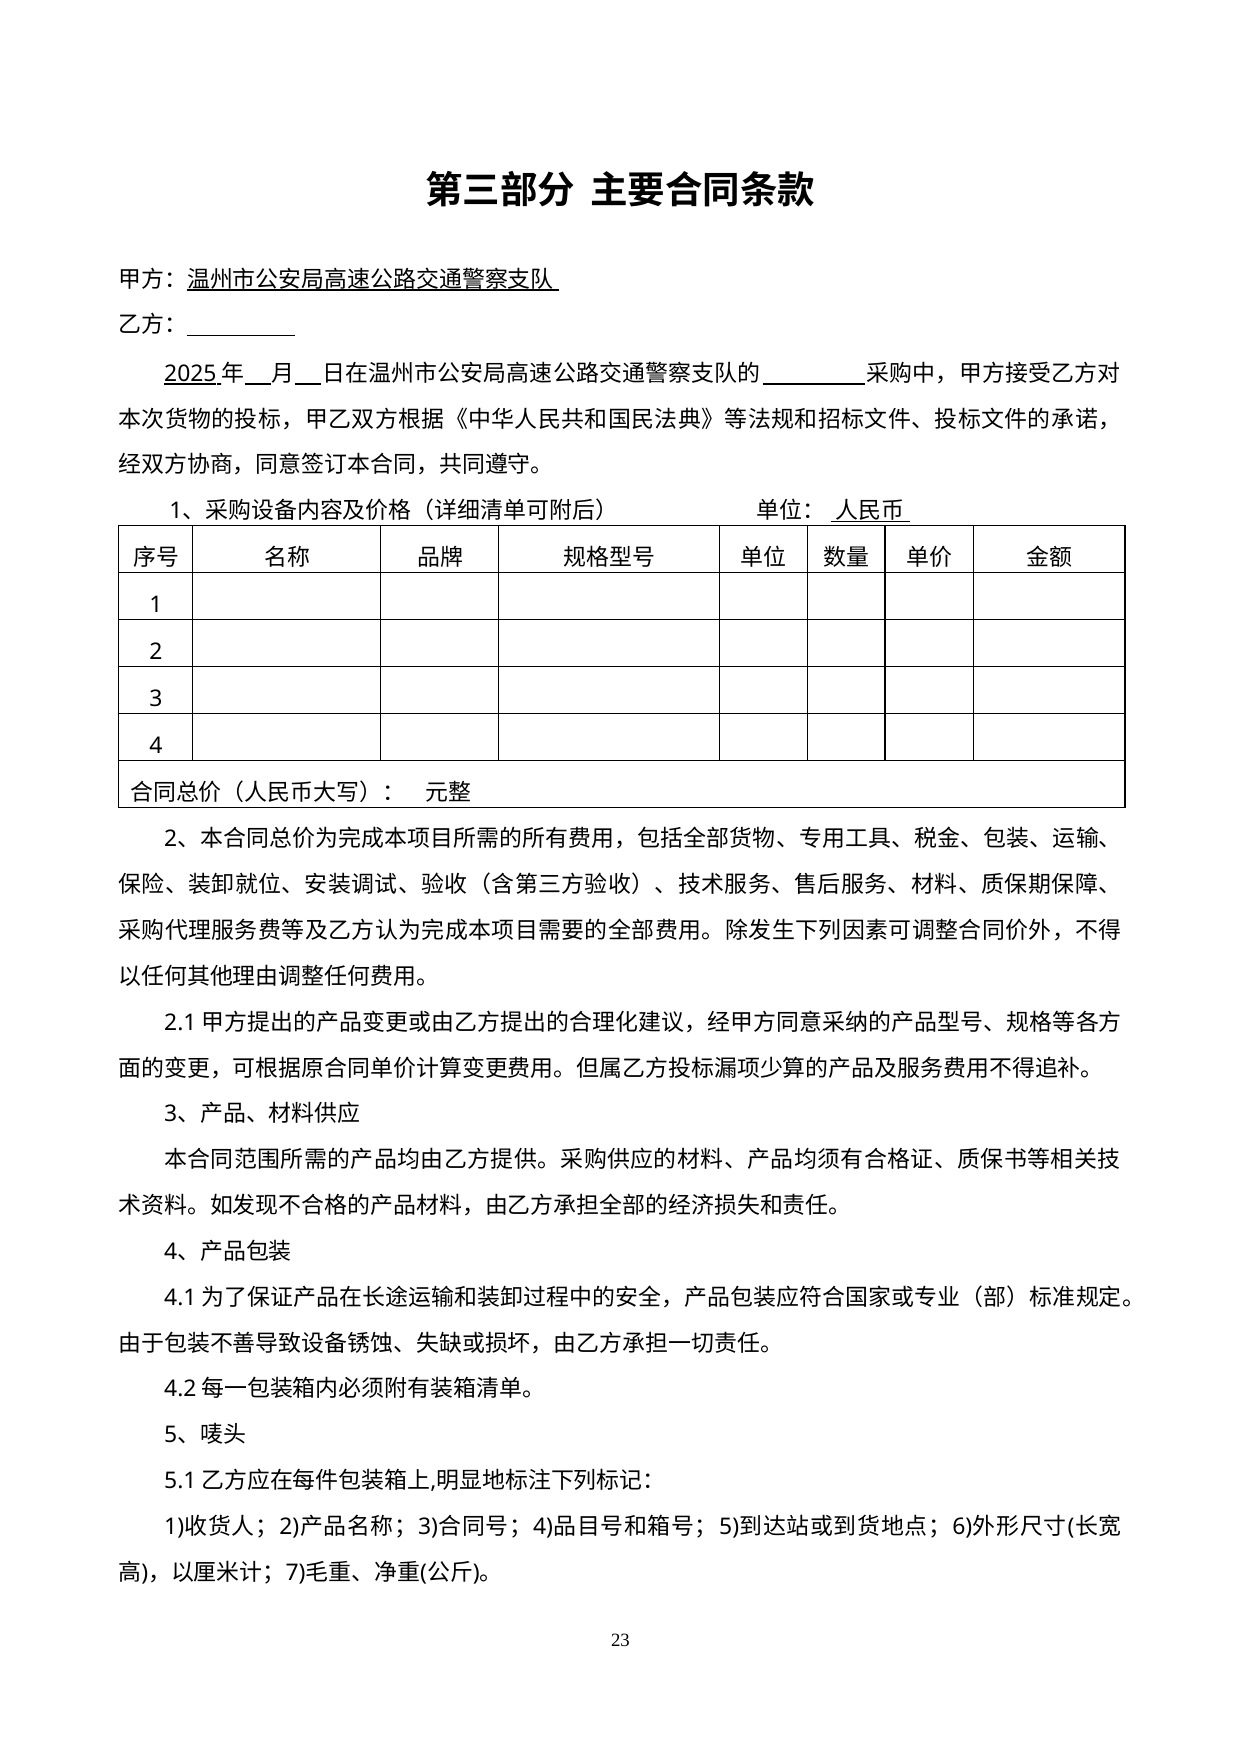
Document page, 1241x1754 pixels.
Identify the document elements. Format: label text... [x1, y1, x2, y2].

table_cell [708, 620, 719, 666]
table_cell 1 [119, 573, 192, 619]
text 3、产品、材料供应 [118, 1083, 1122, 1128]
table_cell [974, 573, 1124, 619]
table_header 规格型号 [499, 526, 719, 572]
table_cell [720, 620, 807, 666]
table_cell [193, 667, 204, 713]
text 2025年 月 日在温州市公安局高速公路交通警察支队的 采购中，甲方接受乙方对本次货物的投标，甲乙双方根据《中华人民共和国民法典》等法规和招标文件、投标文件的承诺，经双方协商，同意签订本合同，共同遵守。 [118, 342, 1122, 479]
table_header 金额 [974, 526, 1124, 572]
table_cell [974, 667, 1124, 713]
table_header 数量 [808, 526, 884, 572]
table_cell [720, 714, 807, 760]
table_cell [720, 667, 807, 713]
text 5、唛头 [118, 1403, 1122, 1449]
table_cell [808, 573, 884, 619]
text 4.1为了保证产品在长途运输和装卸过程中的安全，产品包装应符合国家或专业（部）标准规定。由于包装不善导致设备锈蚀、失缺或损坏，由乙方承担一切责任。 [118, 1266, 1122, 1358]
table_cell [974, 620, 1124, 666]
table_cell 3 [119, 667, 192, 713]
table_cell [808, 667, 884, 713]
text 本合同范围所需的产品均由乙方提供。采购供应的材料、产品均须有合格证、质保书等相关技术资料。如发现不合格的产品材料，由乙方承担全部的经济损失和责任。 [118, 1128, 1122, 1220]
table_header 序号 [119, 526, 192, 572]
text 2、本合同总价为完成本项目所需的所有费用，包括全部货物、专用工具、税金、包装、运输、保险、装卸就位、安装调试、验收（含第三方验收）、技术服务、售后服务、材料、质保期保障、采购代理服务费等及乙方认为完成本项目需要的全部费用。除发生下列因素可调整合同价外，不得以任何其他理由调整任何费用。 [118, 808, 1122, 991]
text 5.1乙方应在每件包装箱上,明显地标注下列标记： [118, 1449, 1122, 1495]
table_cell [381, 620, 498, 666]
table_cell [720, 573, 807, 619]
table_cell [808, 620, 884, 666]
table_cell [886, 573, 973, 619]
table_cell [193, 714, 380, 760]
table_cell [499, 667, 719, 713]
table_cell [369, 573, 380, 619]
table_cell [808, 714, 884, 760]
table_cell [974, 714, 1124, 760]
text 甲方：温州市公安局高速公路交通警察支队 [118, 250, 1122, 296]
text 1、采购设备内容及价格（详细清单可附后） 单位： 人民币 [146, 479, 1122, 525]
text 4、产品包装 [118, 1220, 1122, 1266]
text 1)收货人；2)产品名称；3)合同号；4)品目号和箱号；5)到达站或到货地点；6)外形尺寸(长宽高)，以厘米计；7)毛重、净重(公斤)。 [118, 1495, 1122, 1587]
subtitle 第三部分 主要合同条款 [118, 153, 1122, 216]
table_cell [381, 573, 498, 619]
table_cell [499, 714, 719, 760]
table_cell [381, 667, 498, 713]
table_cell 2 [119, 620, 192, 666]
table_cell [193, 620, 204, 666]
table_cell [499, 620, 510, 666]
table_header 名称 [193, 526, 380, 572]
table_cell [193, 573, 204, 619]
table_header 品牌 [381, 526, 498, 572]
table_cell [381, 714, 498, 760]
table_cell [369, 620, 380, 666]
text 乙方： [118, 296, 1122, 342]
table_cell 4 [119, 714, 192, 760]
table_cell [886, 620, 973, 666]
table_header 单位 [720, 526, 807, 572]
table_header 单价 [886, 526, 973, 572]
table_cell [499, 573, 510, 619]
table_cell 合同总价（人民币大写）： 元整 [119, 761, 1124, 807]
table_cell [886, 714, 973, 760]
table_cell [886, 667, 973, 713]
table_cell [708, 573, 719, 619]
table_cell [369, 667, 380, 713]
text 2.1甲方提出的产品变更或由乙方提出的合理化建议，经甲方同意采纳的产品型号、规格等各方面的变更，可根据原合同单价计算变更费用。但属乙方投标漏项少算的产品及服务费用不得追补。 [118, 991, 1122, 1083]
text 4.2每一包装箱内必须附有装箱清单。 [118, 1358, 1122, 1403]
